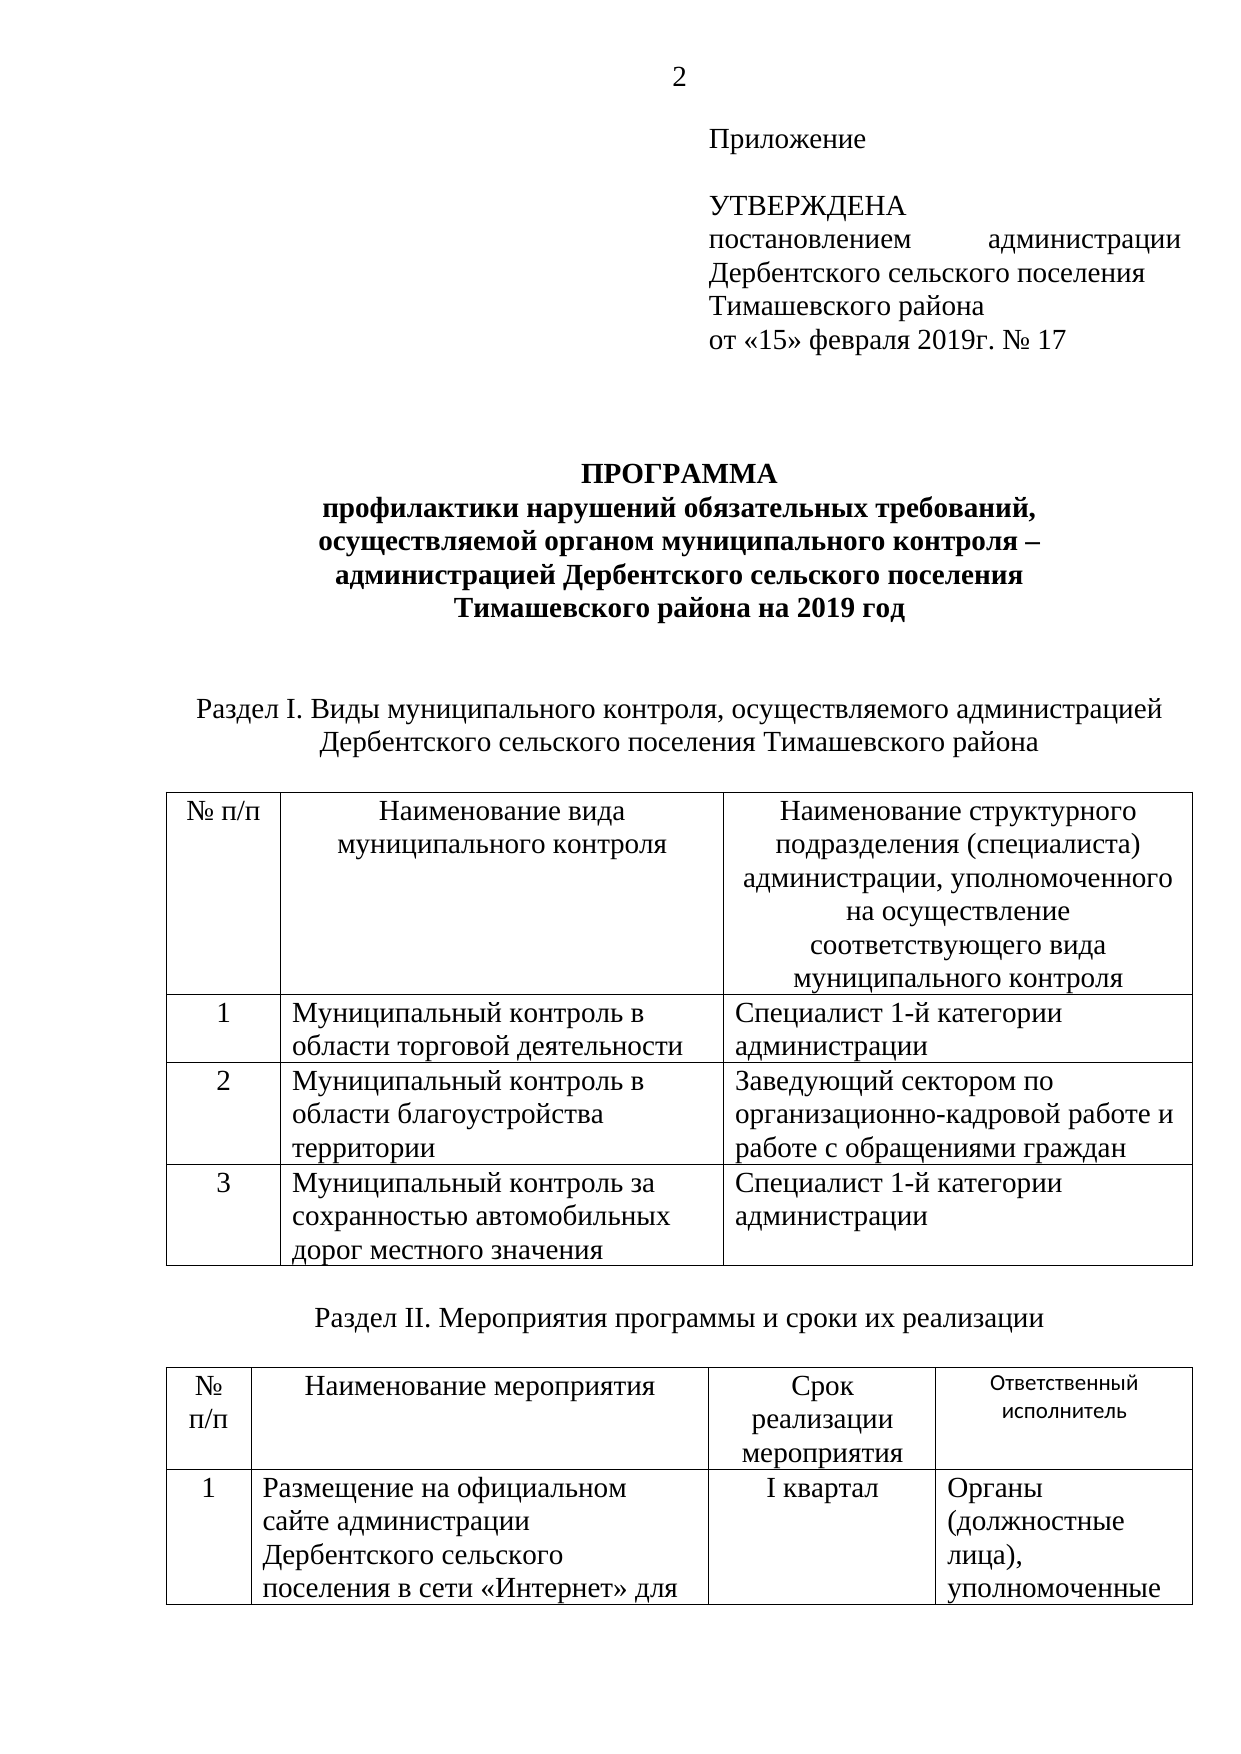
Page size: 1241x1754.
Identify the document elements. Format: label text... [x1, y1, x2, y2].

table_cell Специалист 1-й категории администрации [724, 1165, 1192, 1265]
table_cell 3 [167, 1165, 280, 1265]
table_cell 1 [167, 1470, 251, 1604]
table_header Срок реализации мероприятия [709, 1368, 935, 1469]
text профилактики нарушений обязательных требований, [177, 490, 1181, 523]
table_cell 1 [167, 995, 280, 1062]
text Раздел II. Мероприятия программы и сроки их реализации [177, 1300, 1181, 1333]
text от «15» февраля 2019г. № 17 [709, 322, 1181, 356]
text УТВЕРЖДЕНА [709, 188, 1181, 221]
text Раздел I. Виды муниципального контроля, осуществляемого администрацией Дербентского сельского поселения Тимашевского района [177, 691, 1181, 758]
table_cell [936, 1470, 1192, 1604]
table_header Наименование вида муниципального контроля [281, 793, 723, 994]
table_cell 2 [167, 1063, 280, 1164]
table_header № п/п [167, 793, 280, 994]
table_cell I квартал [709, 1470, 935, 1604]
table_header Ответственный исполнитель [936, 1368, 1192, 1469]
table_cell Муниципальный контроль за сохранностью автомобильных дорог местного значения [281, 1165, 723, 1265]
table_header № п/п [167, 1368, 251, 1469]
table_cell Муниципальный контроль в области благоустройства территории [281, 1063, 723, 1164]
text ПРОГРАММА [177, 456, 1181, 490]
table_cell Заведующий сектором по организационно-кадровой работе и работе с обращениями граждан [724, 1063, 1192, 1164]
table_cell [252, 1470, 708, 1604]
text администрацией Дербентского сельского поселения [177, 557, 1181, 590]
table_cell Специалист 1-й категории администрации [724, 995, 1192, 1062]
text осуществляемой органом муниципального контроля – [177, 523, 1181, 557]
text Тимашевского района на 2019 год [177, 590, 1181, 624]
text Тимашевского района [709, 288, 1181, 322]
table_cell Муниципальный контроль в области торговой деятельности [281, 995, 723, 1062]
table_header Наименование мероприятия [252, 1368, 708, 1469]
text постановлением администрации Дербентского сельского поселения [709, 221, 1181, 288]
text Приложение [709, 121, 1181, 154]
table_header Наименование структурного подразделения (специалиста) администрации, уполномоченного на осуществление соответствующего вида муниципального контроля [724, 793, 1192, 994]
